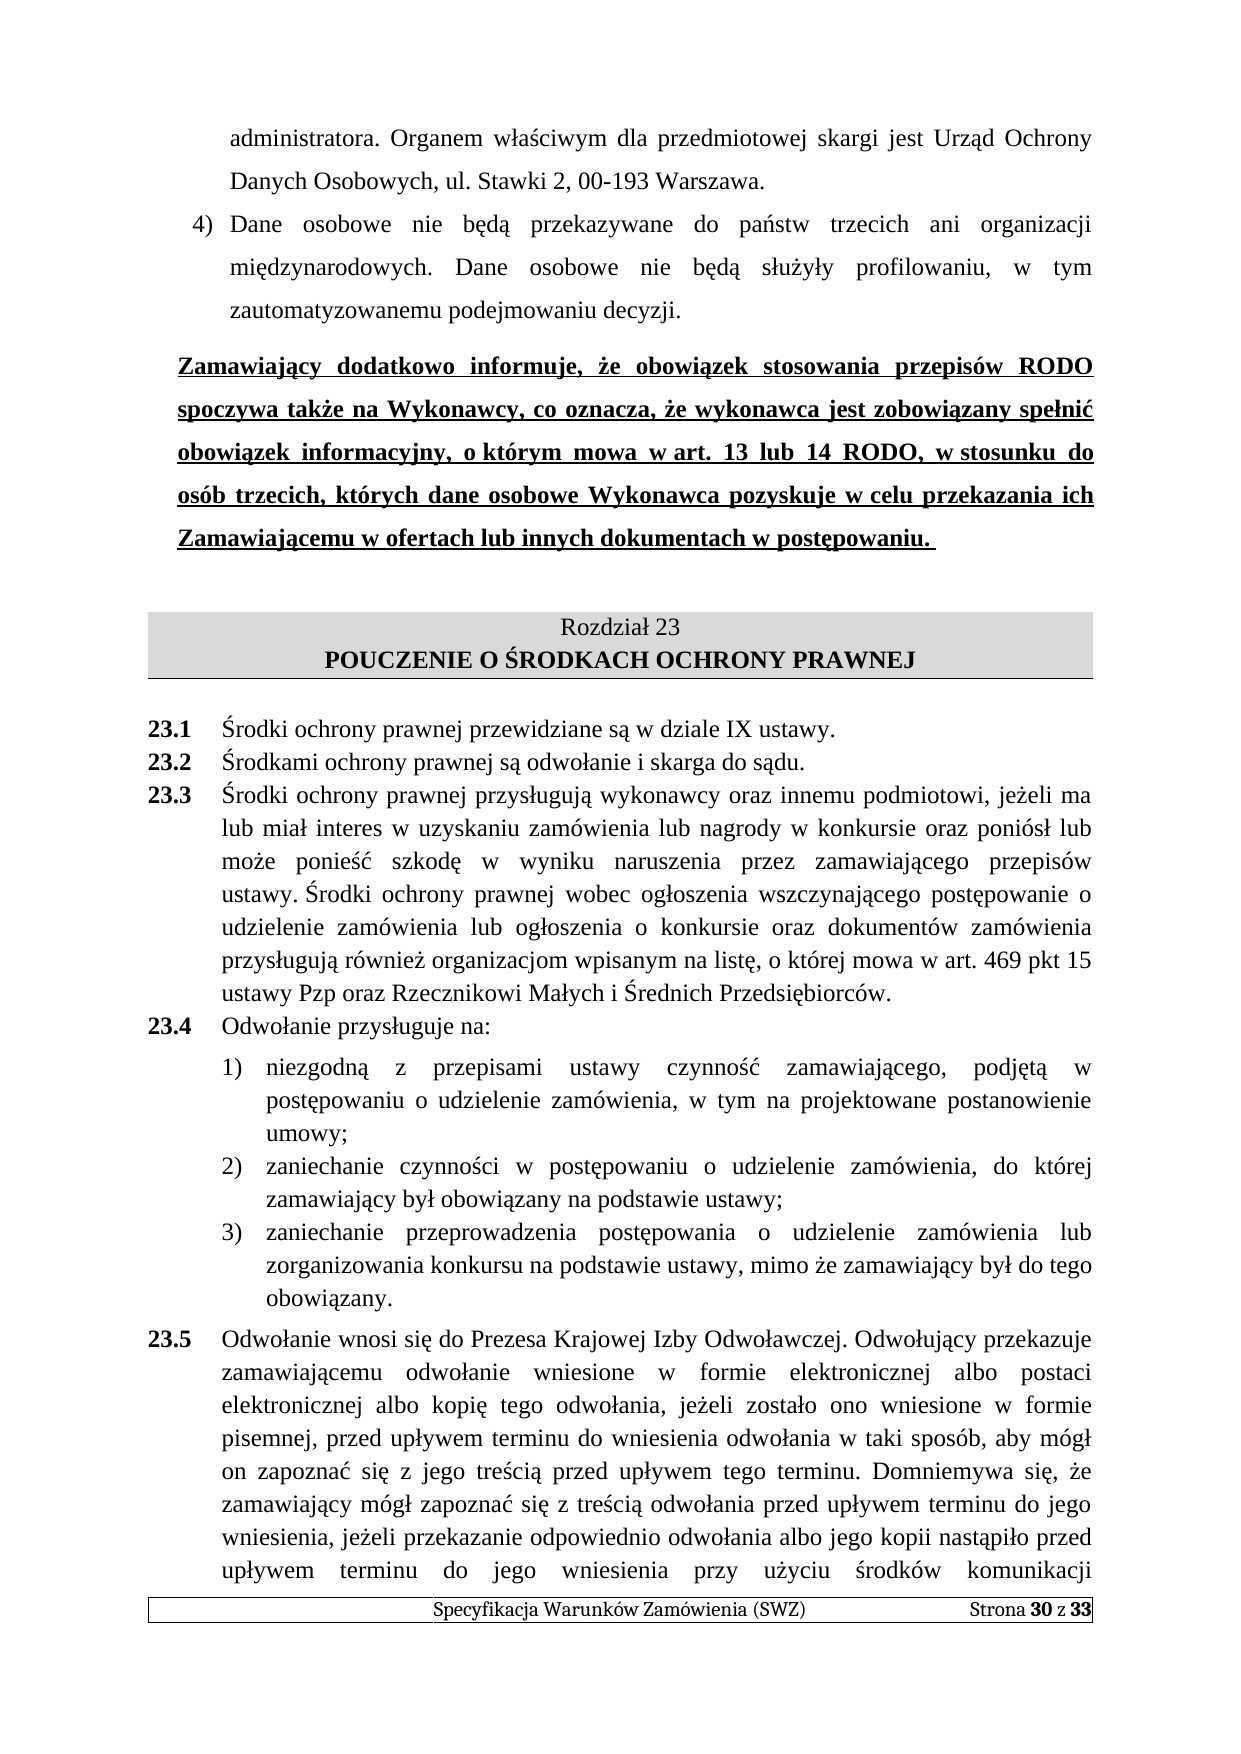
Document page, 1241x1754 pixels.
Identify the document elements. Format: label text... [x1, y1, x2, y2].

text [229, 123, 1093, 195]
list Dane osobowe nie będą przekazywane do państw trzecich ani organizacji międzynarodowych. Dane osobowe nie będą służyły profilowaniu, w tym zautomatyzowanemu podejmowaniu decyzji. [192, 209, 1093, 324]
text Zamawiający dodatkowo informuje, że obowiązek stosowania przepisów RODO spoczywa także na Wykonawcy, co oznacza, że wykonawca jest zobowiązany spełnić obowiązek informacyjny, o którym mowa w art. 13 lub 14 RODO, w stosunku do osób trzecich, których dane osobowe Wykonawca pozyskuje w celu przekazania ich Zamawiającemu w ofertach lub innych dokumentach w postępowaniu. [177, 420, 1094, 462]
list Odwołanie przysługuje na: [148, 1011, 1093, 1040]
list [148, 1324, 1093, 1583]
table_header Rozdział 23 POUCZENIE O ŚRODKACH OCHRONY PRAWNEJ [148, 612, 1093, 678]
text Zamawiający dodatkowo informuje, że obowiązek stosowania przepisów RODO spoczywa także na Wykonawcy, co oznacza, że wykonawca jest zobowiązany spełnić obowiązek informacyjny, o którym mowa w art. 13 lub 14 RODO, w stosunku do osób trzecich, których dane osobowe Wykonawca pozyskuje w celu przekazania ich Zamawiającemu w ofertach lub innych dokumentach w postępowaniu. [177, 464, 1094, 505]
text Zamawiający dodatkowo informuje, że obowiązek stosowania przepisów RODO spoczywa także na Wykonawcy, co oznacza, że wykonawca jest zobowiązany spełnić obowiązek informacyjny, o którym mowa w art. 13 lub 14 RODO, w stosunku do osób trzecich, których dane osobowe Wykonawca pozyskuje w celu przekazania ich Zamawiającemu w ofertach lub innych dokumentach w postępowaniu. [177, 507, 1094, 552]
text Zamawiający dodatkowo informuje, że obowiązek stosowania przepisów RODO spoczywa także na Wykonawcy, co oznacza, że wykonawca jest zobowiązany spełnić obowiązek informacyjny, o którym mowa w art. 13 lub 14 RODO, w stosunku do osób trzecich, których dane osobowe Wykonawca pozyskuje w celu przekazania ich Zamawiającemu w ofertach lub innych dokumentach w postępowaniu. [177, 377, 1094, 419]
list Środkami ochrony prawnej są odwołanie i skarga do sądu. [148, 747, 1093, 776]
list Środki ochrony prawnej przysługują wykonawcy oraz innemu podmiotowi, jeżeli ma lub miał interes w uzyskaniu zamówienia lub nagrody w konkursie oraz poniósł lub może ponieść szkodę w wyniku naruszenia przez zamawiającego przepisów ustawy. Środki ochrony prawnej wobec ogłoszenia wszczynającego postępowanie o udzielenie zamówienia lub ogłoszenia o konkursie oraz dokumentów zamówienia przysługują również organizacjom wpisanym na listę, o której mowa w art. 469 pkt 15 ustawy Pzp oraz Rzecznikowi Małych i Średnich Przedsiębiorców. [148, 780, 1093, 1007]
list 2) zaniechanie czynności w postępowaniu o udzielenie zamówienia, do której zamawiający był obowiązany na podstawie ustawy; [221, 1151, 1093, 1213]
list Środki ochrony prawnej przewidziane są w dziale IX ustawy. [148, 714, 1093, 743]
list 3) zaniechanie przeprowadzenia postępowania o udzielenie zamówienia lub zorganizowania konkursu na podstawie ustawy, mimo że zamawiający był do tego obowiązany. [221, 1217, 1093, 1312]
list 1) niezgodną z przepisami ustawy czynność zamawiającego, podjętą w postępowaniu o udzielenie zamówienia, w tym na projektowane postanowienie umowy; [221, 1052, 1093, 1147]
text Zamawiający dodatkowo informuje, że obowiązek stosowania przepisów RODO spoczywa także na Wykonawcy, co oznacza, że wykonawca jest zobowiązany spełnić obowiązek informacyjny, o którym mowa w art. 13 lub 14 RODO, w stosunku do osób trzecich, których dane osobowe Wykonawca pozyskuje w celu przekazania ich Zamawiającemu w ofertach lub innych dokumentach w postępowaniu. [177, 351, 1094, 376]
